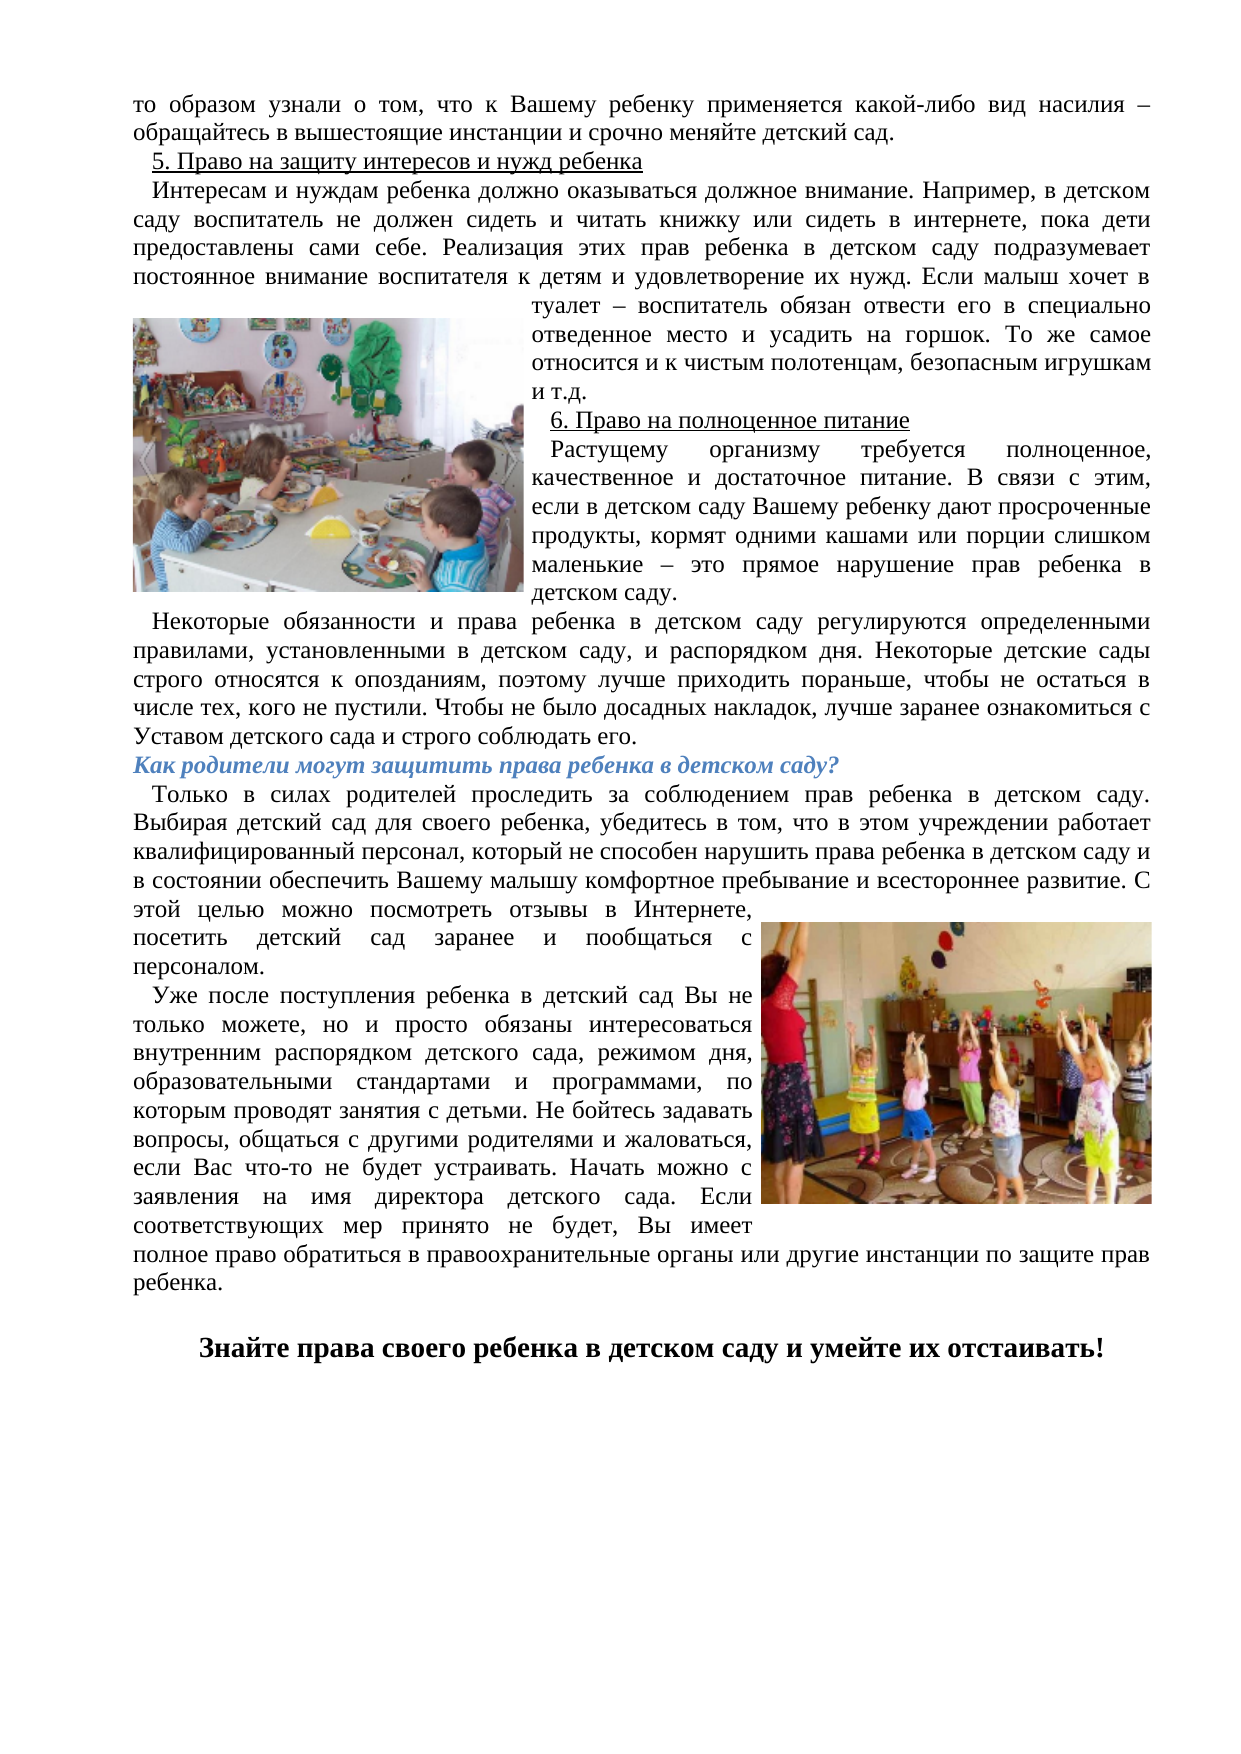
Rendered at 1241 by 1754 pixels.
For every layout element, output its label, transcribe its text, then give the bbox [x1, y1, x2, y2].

text Только в силах родителей проследить за соблюдением прав ребенка в детском саду. Выбирая детский сад для своего ребенка, убедитесь в том, что в этом учреждении работает квалифицированный персонал, который не способен нарушить права ребенка в детском саду и в состоянии обеспечить Вашему малышу комфортное пребывание и всестороннее развитие. С этой целью можно посмотреть отзывы в Интернете, посетить детский сад заранее и пообщаться с персоналом. [133, 779, 1152, 980]
subtitle Как родители могут защитить права ребенка в детском саду? [133, 750, 1152, 779]
picture [761, 922, 1152, 1204]
text Знайте права своего ребенка в детском саду и умейте их отстаивать! [133, 1330, 1152, 1363]
text 5. Право на защиту интересов и нужд ребенка [133, 146, 1152, 175]
text Интересам и нуждам ребенка должно оказываться должное внимание. Например, в детском саду воспитатель не должен сидеть и читать книжку или сидеть в интернете, пока дети предоставлены сами себе. Реализация этих прав ребенка в детском саду подразумевает постоянное внимание воспитателя к детям и удовлетворение их нужд. Если малыш хочет в туалет – воспитатель обязан отвести его в специально отведенное место и усадить на горшок. То же самое относится и к чистым полотенцам, безопасным игрушкам и т.д. [133, 175, 1152, 405]
text Некоторые обязанности и права ребенка в детском саду регулируются определенными правилами, установленными в детском саду, и распорядком дня. Некоторые детские сады строго относятся к опозданиям, поэтому лучше приходить пораньше, чтобы не остаться в числе тех, кого не пустили. Чтобы не было досадных накладок, лучше заранее ознакомиться с Уставом детского сада и строго соблюдать его. [133, 606, 1152, 750]
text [133, 89, 1152, 146]
picture [132, 318, 524, 592]
text Растущему организму требуется полноценное, качественное и достаточное питание. В связи с этим, если в детском саду Вашему ребенку дают просроченные продукты, кормят одними кашами или порции слишком маленькие – это прямое нарушение прав ребенка в детском саду. [133, 434, 1152, 606]
text Уже после поступления ребенка в детский сад Вы не только можете, но и просто обязаны интересоваться внутренним распорядком детского сада, режимом дня, образовательными стандартами и программами, по которым проводят занятия с детьми. Не бойтесь задавать вопросы, общаться с другими родителями и жаловаться, если Вас что-то не будет устраивать. Начать можно с заявления на имя директора детского сада. Если соответствующих мер принято не будет, Вы имеет полное право обратиться в правоохранительные органы или другие инстанции по защите прав ребенка. [133, 980, 1152, 1296]
text 6. Право на полноценное питание [524, 405, 1152, 434]
